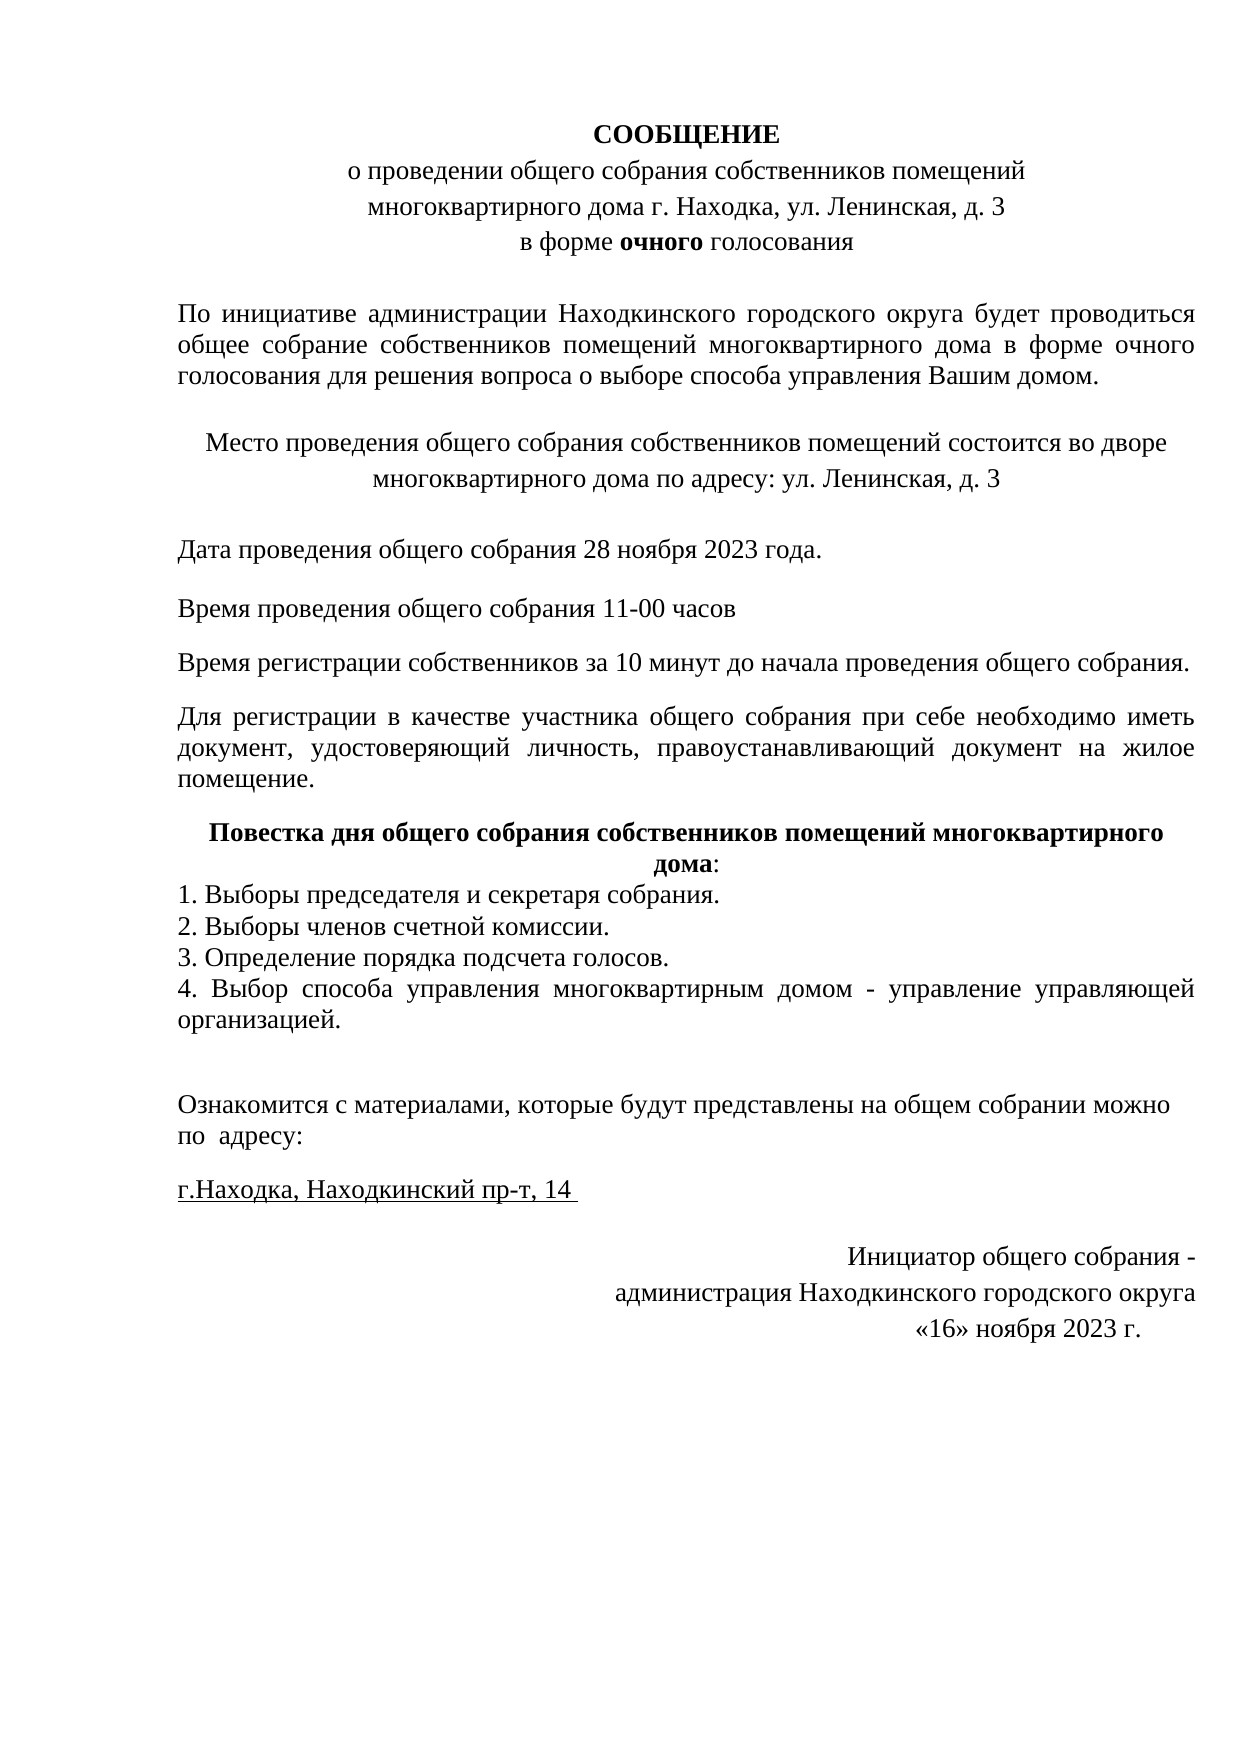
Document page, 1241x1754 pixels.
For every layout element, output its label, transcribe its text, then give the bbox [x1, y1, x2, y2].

text о проведении общего собрания собственников помещений [177, 154, 1196, 185]
text Место проведения общего собрания собственников помещений состоится во дворе многоквартирного дома по адресу: ул. Ленинская, д. 3 [177, 426, 1196, 493]
text Дата проведения общего собрания 28 ноября 2023 года. [177, 533, 1196, 564]
text Повестка дня общего собрания собственников помещений многоквартирного дома: [177, 816, 1196, 878]
text СООБЩЕНИЕ [177, 118, 1196, 149]
text в форме очного голосования [177, 225, 1196, 256]
text Время проведения общего собрания 11-00 часов [177, 592, 1196, 623]
text многоквартирного дома г. Находка, ул. Ленинская, д. 3 [177, 189, 1196, 221]
text 2. Выборы членов счетной комиссии. [177, 910, 1196, 941]
text 1. Выборы председателя и секретаря собрания. [177, 878, 1196, 910]
text 3. Определение порядка подсчета голосов. [177, 941, 1196, 972]
text администрация Находкинского городского округа [177, 1276, 1196, 1307]
text «16» ноября 2023 г. [915, 1312, 1196, 1343]
text По инициативе администрации Находкинского городского округа будет проводиться общее собрание собственников помещений многоквартирного дома в форме очного голосования для решения вопроса о выборе способа управления Вашим домом. [177, 297, 1196, 390]
text 4. Выбор способа управления многоквартирным домом - управление управляющей организацией. [177, 972, 1196, 1034]
text Ознакомится с материалами, которые будут представлены на общем собрании можно по адресу: [177, 1088, 1196, 1151]
text Время регистрации собственников за 10 минут до начала проведения общего собрания. [177, 646, 1196, 677]
text Инициатор общего собрания - [177, 1240, 1196, 1272]
text Для регистрации в качестве участника общего собрания при себе необходимо иметь документ, удостоверяющий личность, правоустанавливающий документ на жилое помещение. [177, 700, 1196, 793]
text г.Находка, Находкинский пр-т, 14 [177, 1173, 1196, 1205]
